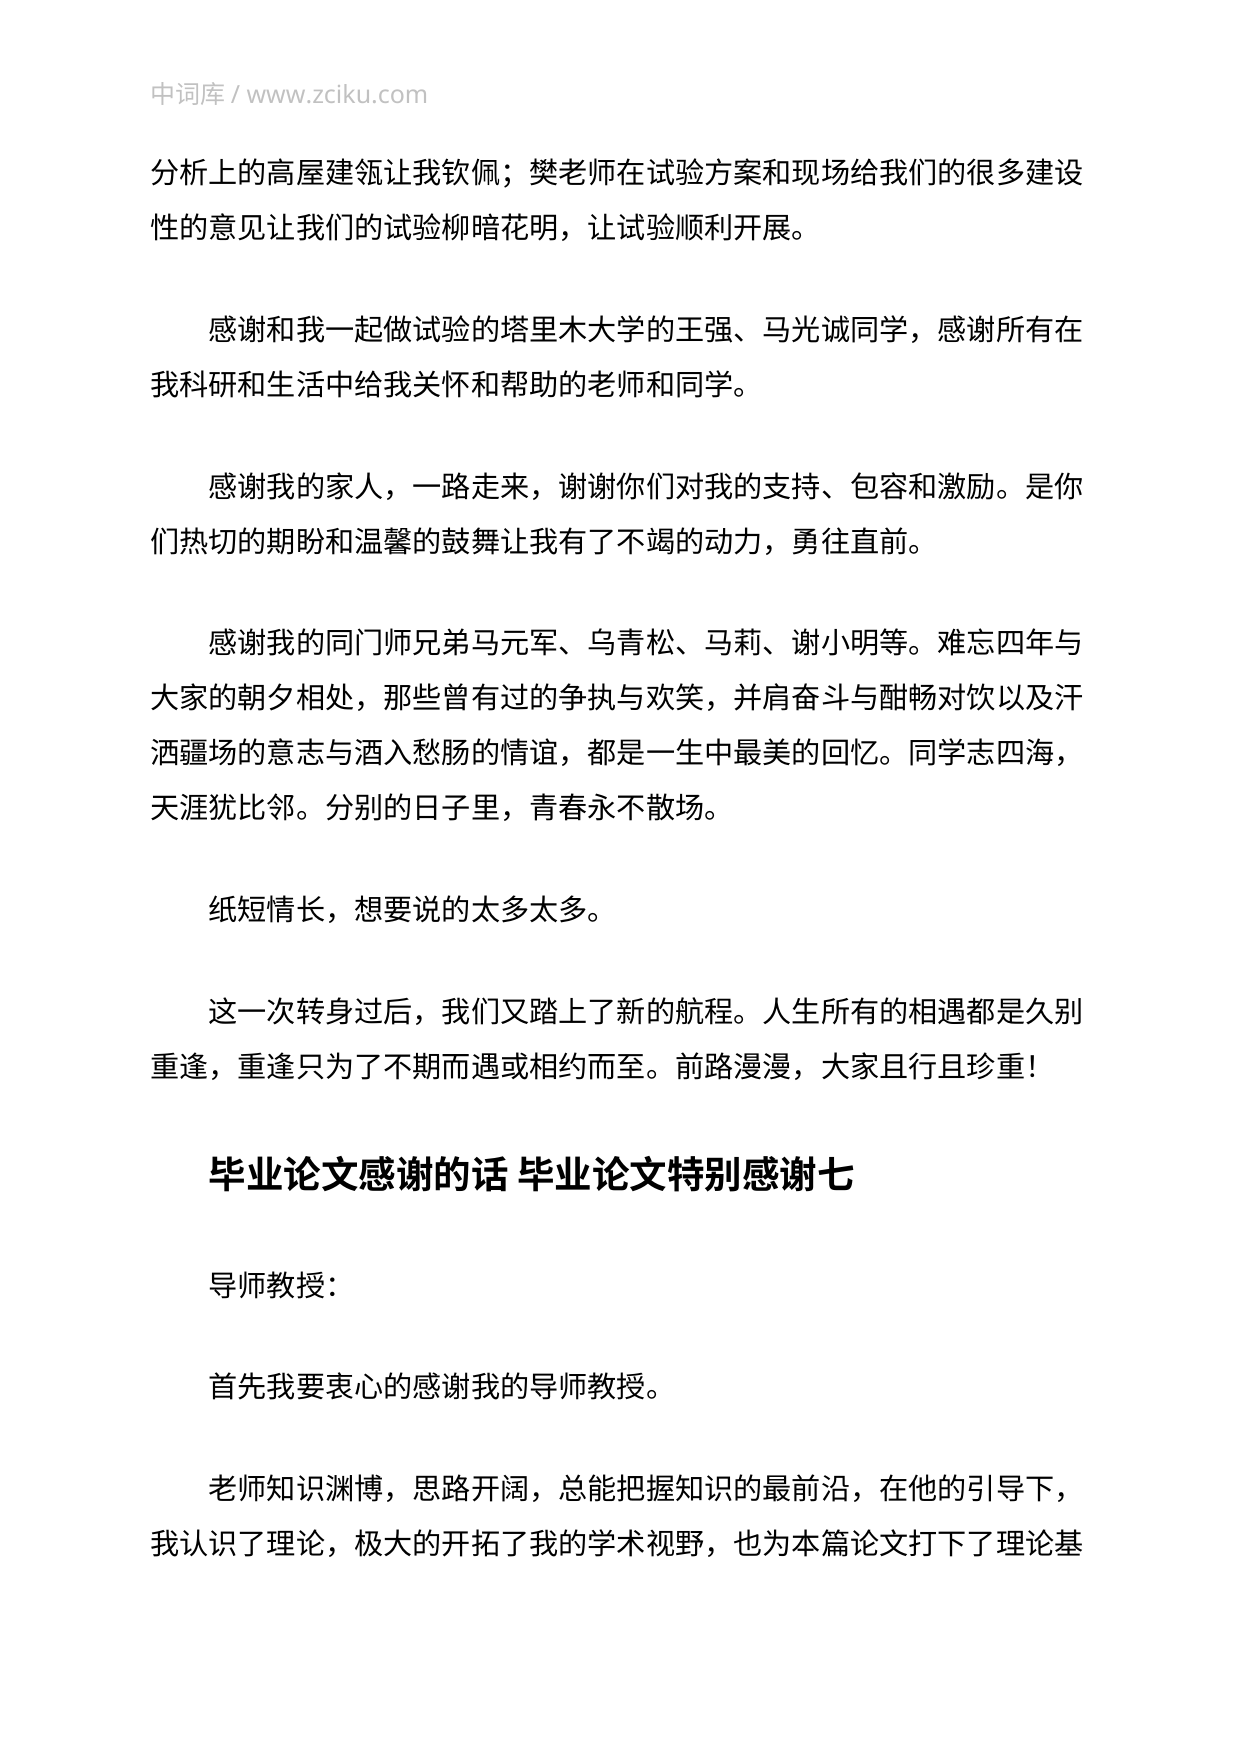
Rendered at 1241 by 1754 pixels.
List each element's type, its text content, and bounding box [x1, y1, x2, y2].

text 感谢我的同门师兄弟马元军、乌青松、马莉、谢小明等。难忘四年与大家的朝夕相处，那些曾有过的争执与欢笑，并肩奋斗与酣畅对饮以及汗洒疆场的意志与酒入愁肠的情谊，都是一生中最美的回忆。同学志四海，天涯犹比邻。分别的日子里，青春永不散场。 [150, 620, 1090, 827]
text 首先我要衷心的感谢我的导师教授。 [150, 1364, 1090, 1406]
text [150, 150, 1090, 247]
text 导师教授： [150, 1262, 1090, 1304]
text 感谢和我一起做试验的塔里木大学的王强、马光诚同学，感谢所有在我科研和生活中给我关怀和帮助的老师和同学。 [150, 307, 1090, 404]
text 感谢我的家人，一路走来，谢谢你们对我的支持、包容和激励。是你们热切的期盼和温馨的鼓舞让我有了不竭的动力，勇往直前。 [150, 463, 1090, 561]
text 这一次转身过后，我们又踏上了新的航程。人生所有的相遇都是久别重逢，重逢只为了不期而遇或相约而至。前路漫漫，大家且行且珍重！ [150, 988, 1090, 1085]
text 毕业论文感谢的话 毕业论文特别感谢七 [150, 1145, 1090, 1199]
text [150, 1466, 1090, 1563]
text 纸短情长，想要说的太多太多。 [150, 886, 1090, 929]
